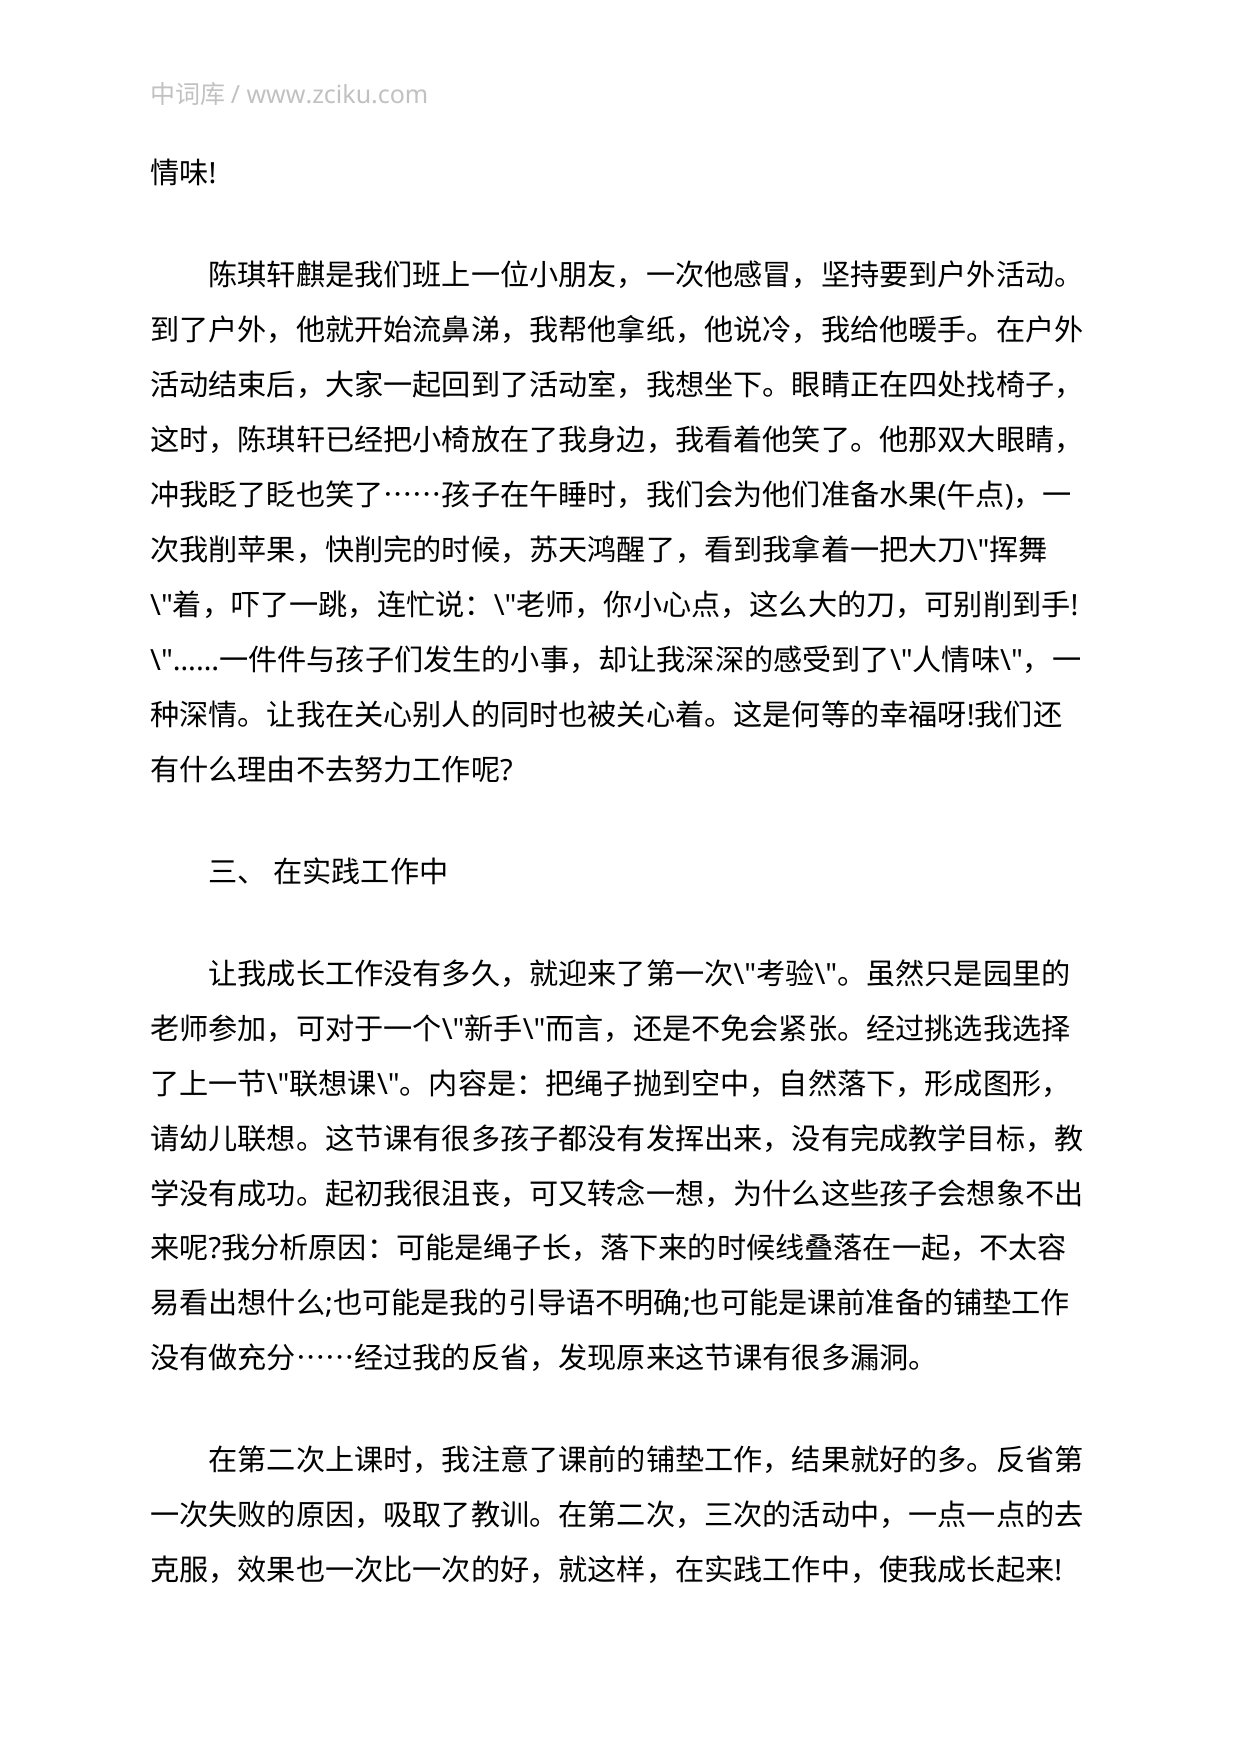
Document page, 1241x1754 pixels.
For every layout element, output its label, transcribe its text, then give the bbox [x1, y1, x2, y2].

text 让我成长工作没有多久，就迎来了第一次\"考验\"。虽然只是园里的老师参加，可对于一个\"新手\"而言，还是不免会紧张。经过挑选我选择了上一节\"联想课\"。内容是：把绳子抛到空中，自然落下，形成图形，请幼儿联想。这节课有很多孩子都没有发挥出来，没有完成教学目标，教学没有成功。起初我很沮丧，可又转念一想，为什么这些孩子会想象不出来呢?我分析原因：可能是绳子长，落下来的时候线叠落在一起，不太容易看出想什么;也可能是我的引导语不明确;也可能是课前准备的铺垫工作没有做充分……经过我的反省，发现原来这节课有很多漏洞。 [150, 950, 1090, 1377]
text 陈琪轩麒是我们班上一位小朋友，一次他感冒，坚持要到户外活动。到了户外，他就开始流鼻涕，我帮他拿纸，他说冷，我给他暖手。在户外活动结束后，大家一起回到了活动室，我想坐下。眼睛正在四处找椅子，这时，陈琪轩已经把小椅放在了我身边，我看着他笑了。他那双大眼睛，冲我眨了眨也笑了……孩子在午睡时，我们会为他们准备水果(午点)，一次我削苹果，快削完的时候，苏天鸿醒了，看到我拿着一把大刀\"挥舞\"着，吓了一跳，连忙说：\"老师，你小心点，这么大的刀，可别削到手!\"……一件件与孩子们发生的小事，却让我深深的感受到了\"人情味\"，一种深情。让我在关心别人的同时也被关心着。这是何等的幸福呀!我们还有什么理由不去努力工作呢? [150, 252, 1090, 789]
text 在第二次上课时，我注意了课前的铺垫工作，结果就好的多。反省第一次失败的原因，吸取了教训。在第二次，三次的活动中，一点一点的去克服，效果也一次比一次的好，就这样，在实践工作中，使我成长起来! [150, 1437, 1090, 1589]
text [150, 150, 1090, 192]
text 三、 在实践工作中 [150, 848, 1090, 891]
